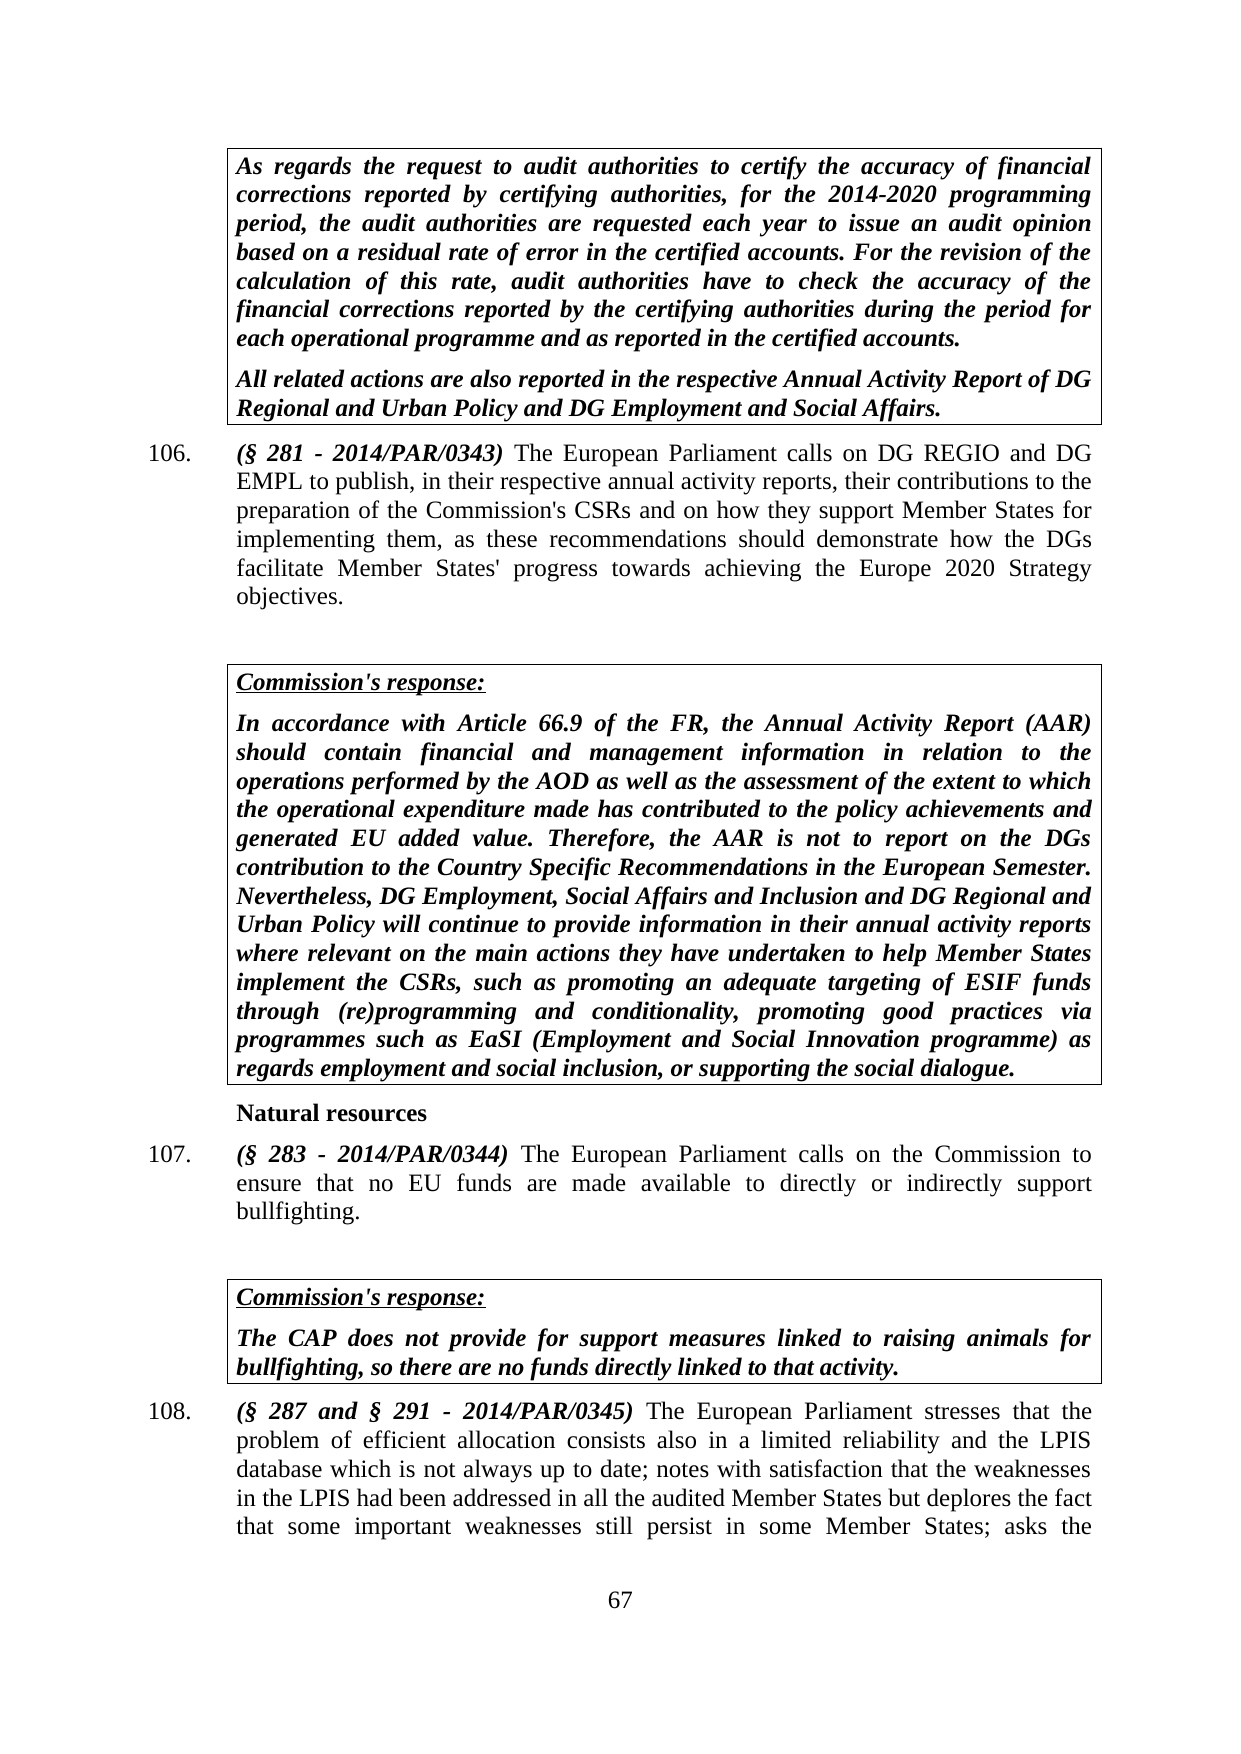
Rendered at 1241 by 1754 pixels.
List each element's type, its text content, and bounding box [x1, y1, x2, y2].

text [148, 1396, 1093, 1540]
text All related actions are also reported in the respective Annual Activity Report of DG Regional and Urban Policy and DG Employment and Social Affairs. [228, 361, 1101, 424]
subtitle Natural resources [148, 1098, 1093, 1126]
text 106. (§ 281 - 2014/PAR/0343) The European Parliament calls on DG REGIO and DG EMPL to publish, in their respective annual activity reports, their contributions to the preparation of the Commission's CSRs and on how they support Member States for implementing them, as these recommendations should demonstrate how the DGs facilitate Member States' progress towards achieving the Europe 2020 Strategy objectives. [148, 438, 1093, 610]
text The CAP does not provide for support measures linked to raising animals for bullfighting, so there are no funds directly linked to that activity. [228, 1320, 1101, 1383]
text In accordance with Article 66.9 of the FR, the Annual Activity Report (AAR) should contain financial and management information in relation to the operations performed by the AOD as well as the assessment of the extent to which the operational expenditure made has contributed to the policy achievements and generated EU added value. Therefore, the AAR is not to report on the DGs contribution to the Country Specific Recommendations in the European Semester. Nevertheless, DG Employment, Social Affairs and Inclusion and DG Regional and Urban Policy will continue to provide information in their annual activity reports where relevant on the main actions they have undertaken to help Member States implement the CSRs, such as promoting an adequate targeting of ESIF funds through (re)programming and conditionality, promoting good practices via programmes such as EaSI (Employment and Social Innovation programme) as regards employment and social inclusion, or supporting the social dialogue. [228, 705, 1101, 1084]
text As regards the request to audit authorities to certify the accuracy of financial corrections reported by certifying authorities, for the 2014-2020 programming period, the audit authorities are requested each year to issue an audit opinion based on a residual rate of error in the certified accounts. For the revision of the calculation of this rate, audit authorities have to check the accuracy of the financial corrections reported by the certifying authorities during the period for each operational programme and as reported in the certified accounts. [228, 149, 1101, 352]
text Commission's response: [228, 1280, 1101, 1311]
text 107. (§ 283 - 2014/PAR/0344) The European Parliament calls on the Commission to ensure that no EU funds are made available to directly or indirectly support bullfighting. [148, 1139, 1093, 1225]
text Commission's response: [228, 665, 1101, 696]
